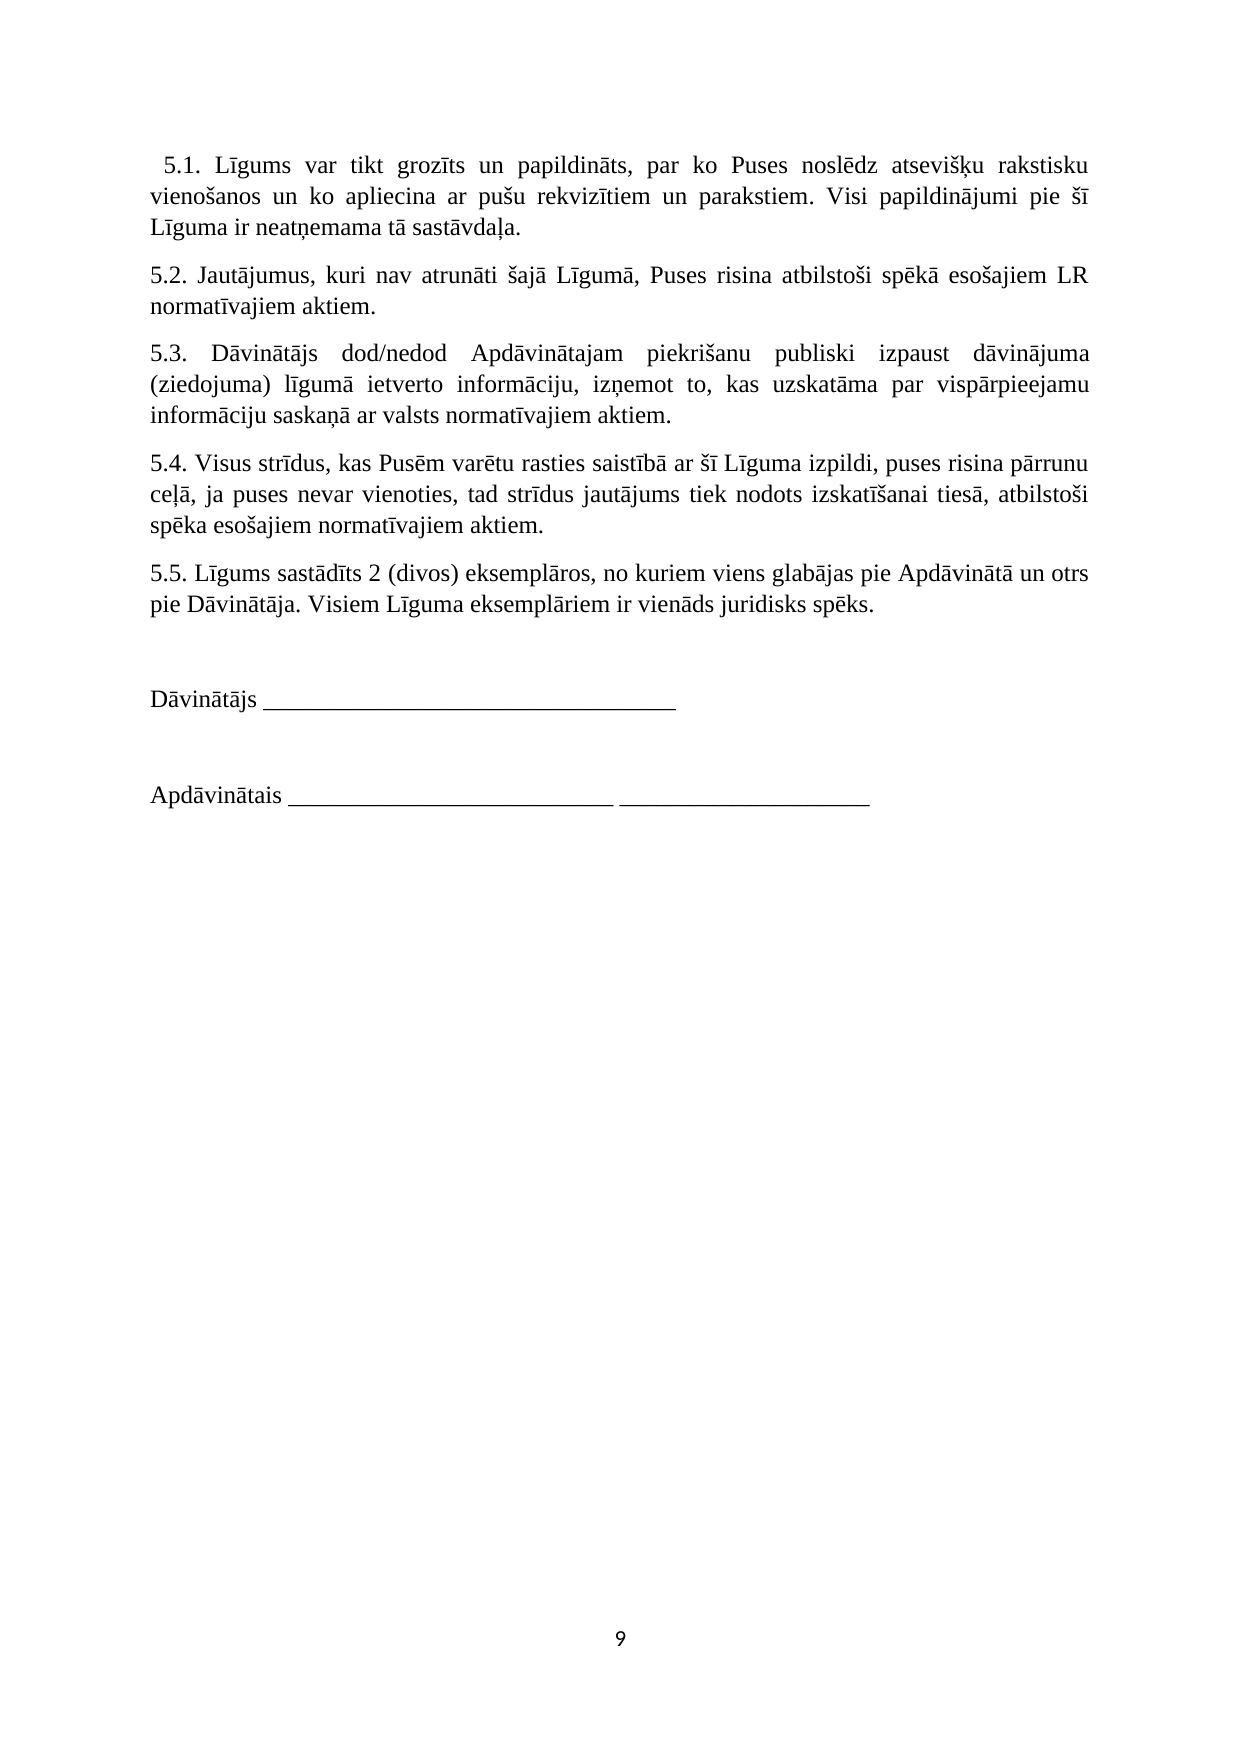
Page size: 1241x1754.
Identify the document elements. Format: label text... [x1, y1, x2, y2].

text 5.1. Līgums var tikt grozīts un papildināts, par ko Puses noslēdz atsevišķu rakstisku vienošanos un ko apliecina ar pušu rekvizītiem un parakstiem. Visi papildinājumi pie šī Līguma ir neatņemama tā sastāvdaļa. [150, 150, 1090, 241]
text 5.3. Dāvinātājs dod/nedod Apdāvinātajam piekrišanu publiski izpaust dāvinājuma (ziedojuma) līgumā ietverto informāciju, izņemot to, kas uzskatāma par vispārpieejamu informāciju saskaņā ar valsts normatīvajiem aktiem. [150, 338, 1090, 429]
text 5.4. Visus strīdus, kas Pusēm varētu rasties saistībā ar šī Līguma izpildi, puses risina pārrunu ceļā, ja puses nevar vienoties, tad strīdus jautājums tiek nodots izskatīšanai tiesā, atbilstoši spēka esošajiem normatīvajiem aktiem. [150, 448, 1090, 539]
text 5.5. Līgums sastādīts 2 (divos) eksemplāros, no kuriem viens glabājas pie Apdāvinātā un otrs pie Dāvinātāja. Visiem Līguma eksemplāriem ir vienāds juridisks spēks. [150, 558, 1090, 618]
text Apdāvinātais __________________________ ____________________ [150, 780, 1090, 809]
text 5.2. Jautājumus, kuri nav atrunāti šajā Līgumā, Puses risina atbilstoši spēkā esošajiem LR normatīvajiem aktiem. [150, 260, 1090, 319]
text Dāvinātājs _________________________________ [150, 684, 1090, 713]
